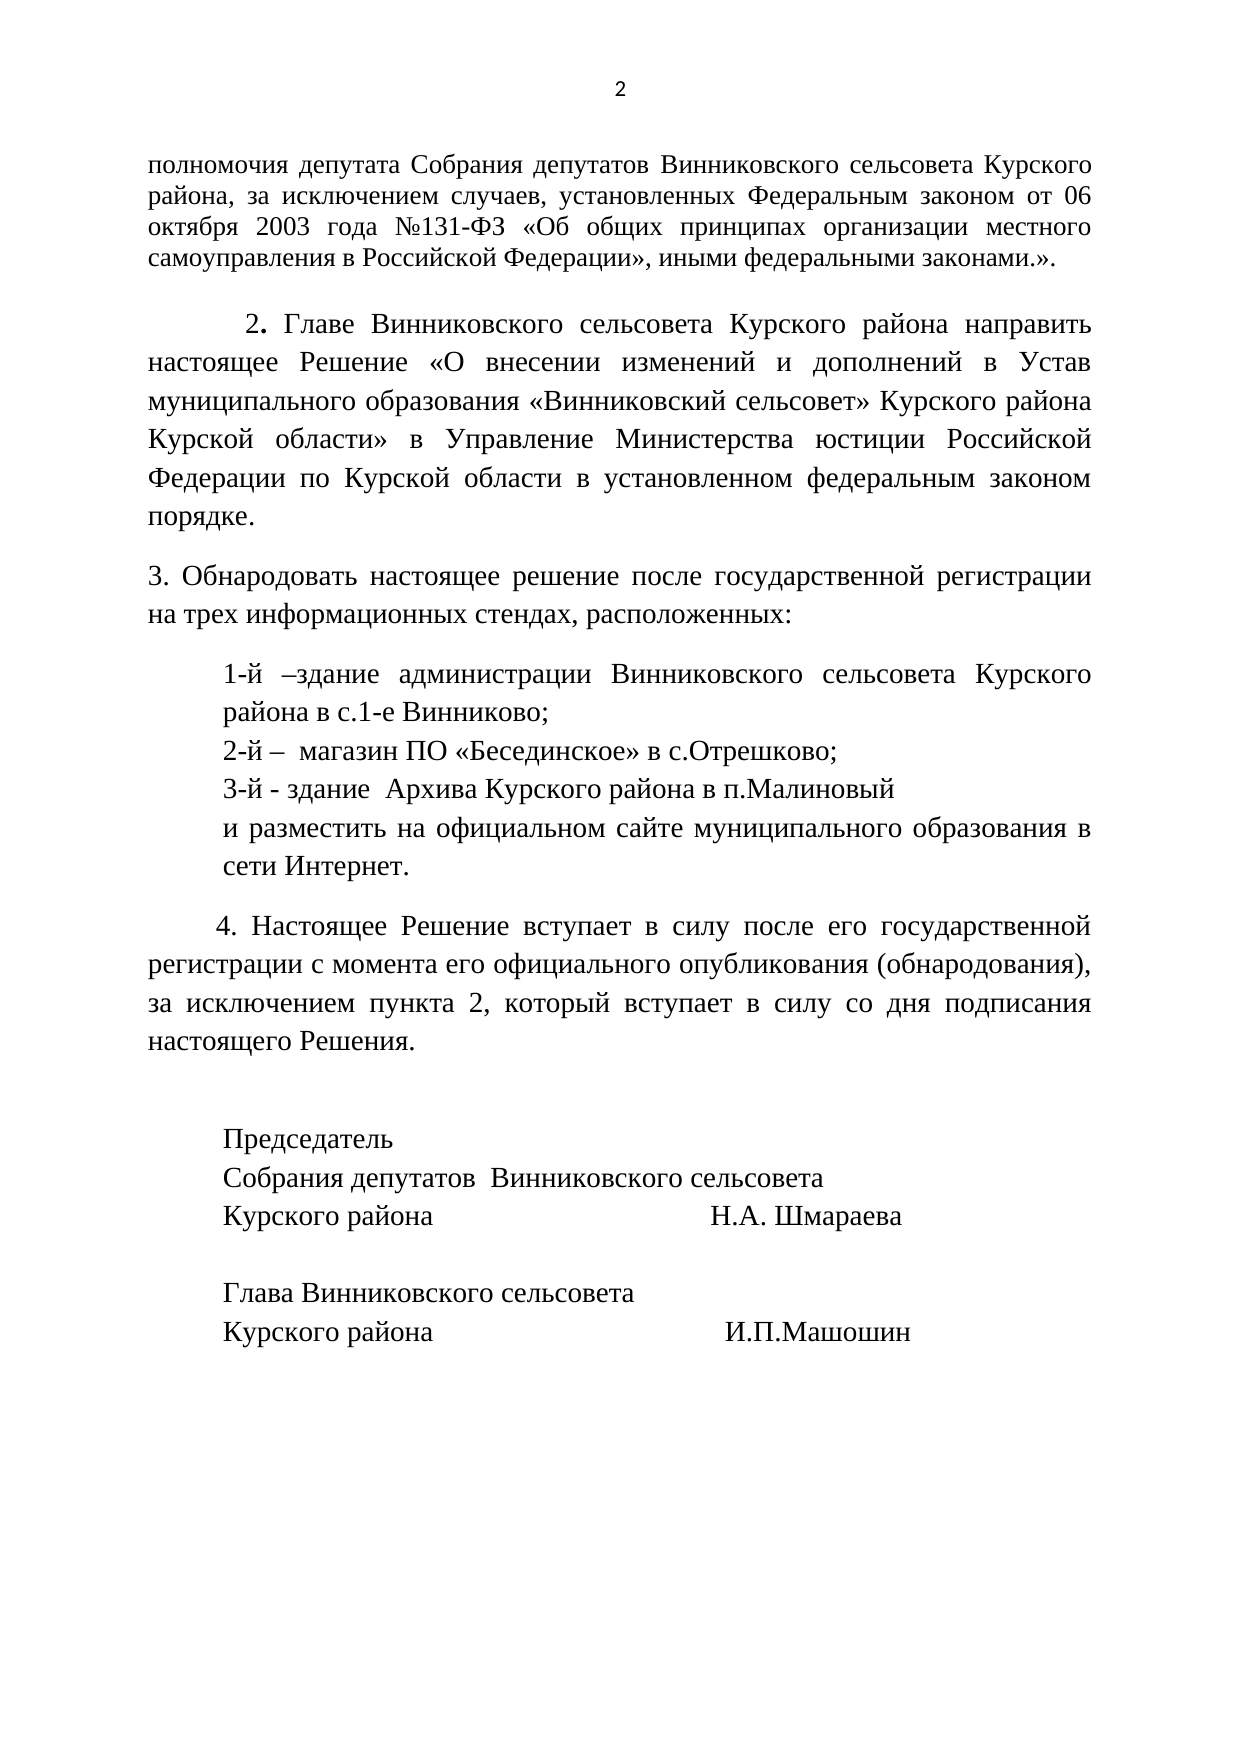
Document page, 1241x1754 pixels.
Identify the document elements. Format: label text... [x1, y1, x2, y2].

list Собрания депутатов Винниковского сельсовета [223, 1160, 1092, 1193]
list Председатель [223, 1121, 1092, 1155]
list и разместить на официальном сайте муниципального образования в сети Интернет. [223, 810, 1092, 882]
list Глава Винниковского сельсовета [223, 1276, 1092, 1309]
text 2. Главе Винниковского сельсовета Курского района направить настоящее Решение «О внесении изменений и дополнений в Устав муниципального образования «Винниковский сельсовет» Курского района Курской области» в Управление Министерства юстиции Российской Федерации по Курской области в установленном федеральным законом порядке. [148, 306, 1092, 532]
list 1-й –здание администрации Винниковского сельсовета Курского района в с.1-е Винниково; [223, 656, 1092, 728]
list 2-й – магазин ПО «Бесединское» в с.Отрешково; [223, 733, 1092, 766]
list 3-й - здание Архива Курского района в п.Малиновый [223, 771, 1092, 805]
text 3. Обнародовать настоящее решение после государственной регистрации на трех информационных стендах, расположенных: [148, 558, 1092, 630]
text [148, 148, 1092, 272]
list Курского района И.П.Машошин [223, 1314, 1092, 1348]
text 4. Настоящее Решение вступает в силу после его государственной регистрации с момента его официального опубликования (обнародования), за исключением пункта 2, который вступает в силу со дня подписания настоящего Решения. [148, 908, 1092, 1057]
list Курского района Н.А. Шмараева [223, 1198, 1092, 1232]
